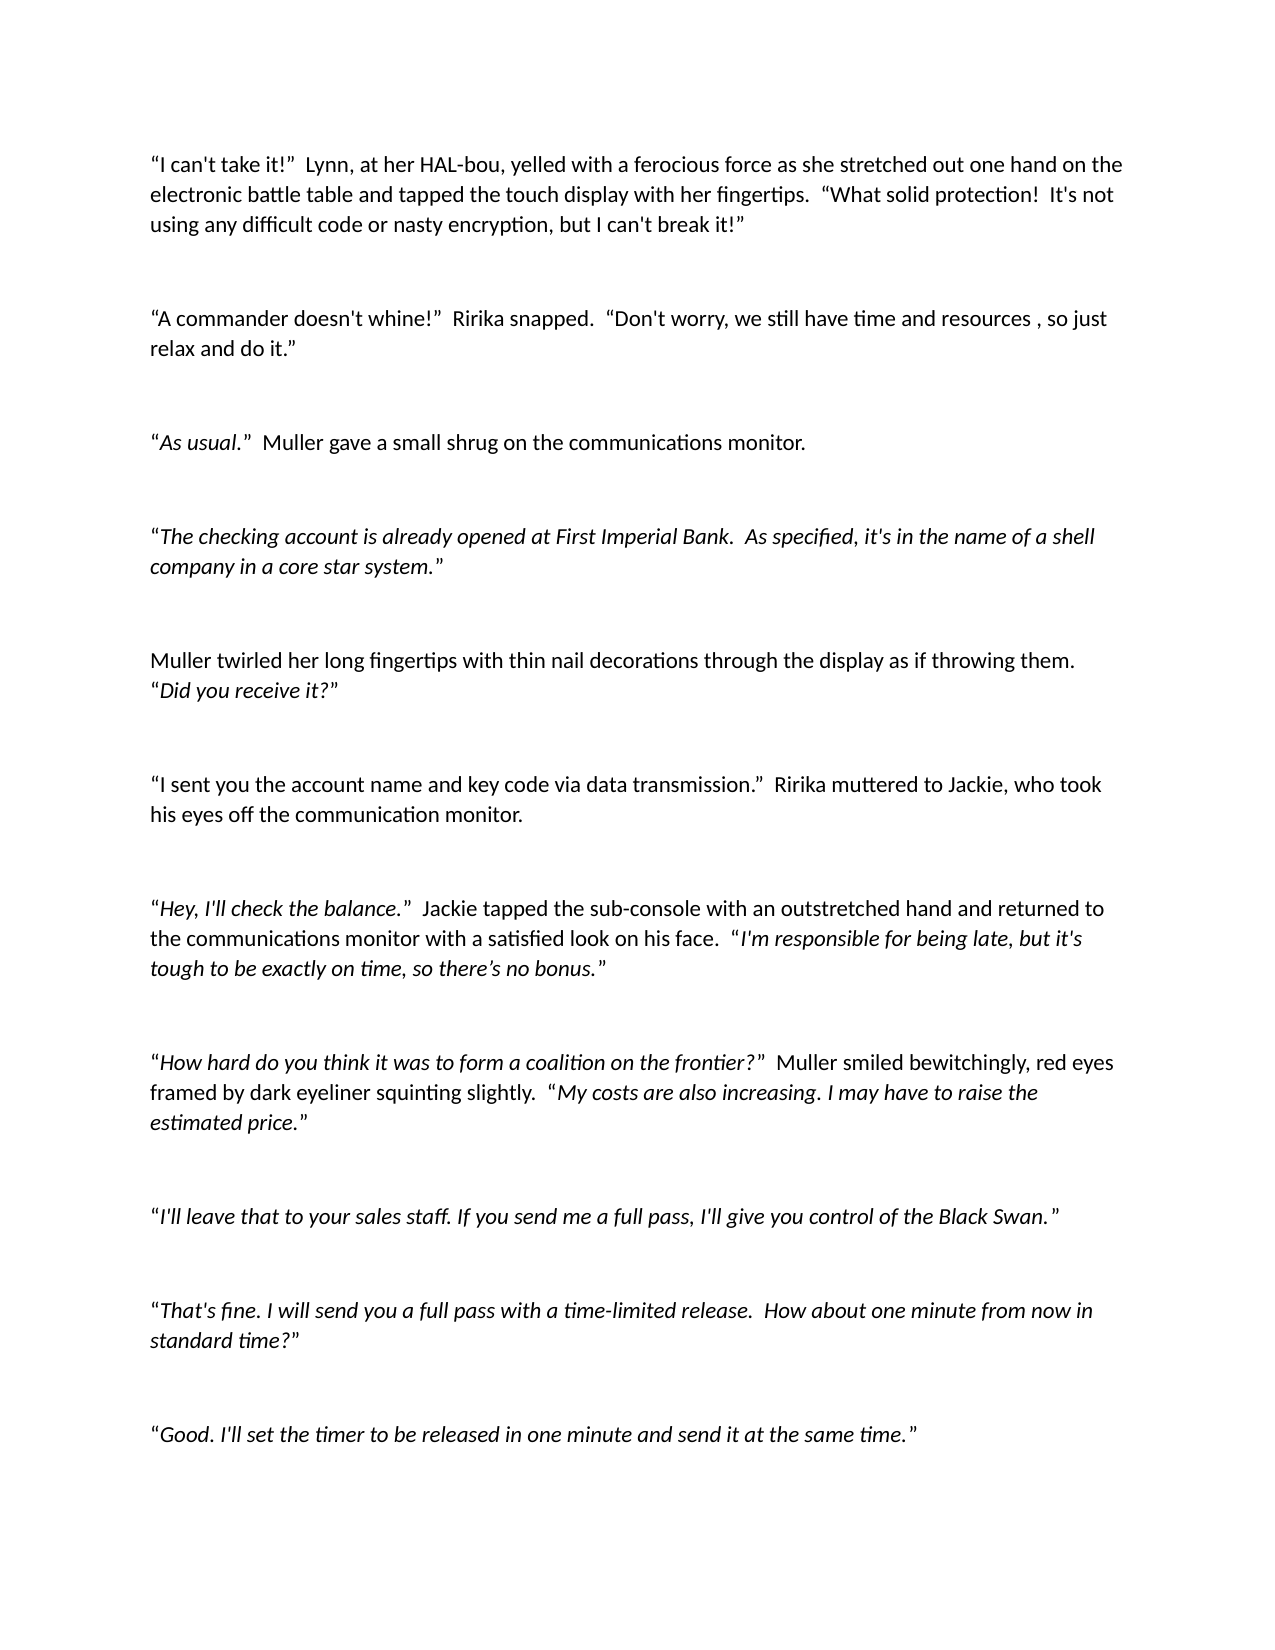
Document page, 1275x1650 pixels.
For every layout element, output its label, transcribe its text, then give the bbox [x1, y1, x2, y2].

text “The checking account is already opened at First Imperial Bank. As specified, it's in the name of a shell company in a core star system.” [150, 522, 1125, 580]
text “A commander doesn't whine!” Ririka snapped. “Don't worry, we still have time and resources , so just relax and do it.” [150, 304, 1125, 362]
text “How hard do you think it was to form a coalition on the frontier?” Muller smiled bewitchingly, red eyes framed by dark eyeliner squinting slightly. “My costs are also increasing. I may have to raise the estimated price.” [150, 1048, 1125, 1136]
text “I'll leave that to your sales staff. If you send me a full pass, I'll give you control of the Black Swan.” [150, 1202, 1125, 1230]
text “I sent you the account name and key code via data transmission.” Ririka muttered to Jackie, who took his eyes off the communication monitor. [150, 770, 1125, 828]
text “That's fine. I will send you a full pass with a time-limited release. How about one minute from now in standard time?” [150, 1296, 1125, 1354]
text “As usual.” Muller gave a small shrug on the communications monitor. [150, 428, 1125, 456]
text Muller twirled her long fingertips with thin nail decorations through the display as if throwing them. “Did you receive it?” [150, 646, 1125, 704]
text “Hey, I'll check the balance.” Jackie tapped the sub-console with an outstretched hand and returned to the communications monitor with a satisfied look on his face. “I'm responsible for being late, but it's tough to be exactly on time, so there’s no bonus.” [150, 894, 1125, 982]
text “I can't take it!” Lynn, at her HAL-bou, yelled with a ferocious force as she stretched out one hand on the electronic battle table and tapped the touch display with her fingertips. “What solid protection! It's not using any difficult code or nasty encryption, but I can't break it!” [150, 150, 1125, 238]
text “Good. I'll set the timer to be released in one minute and send it at the same time.” [150, 1420, 1125, 1448]
